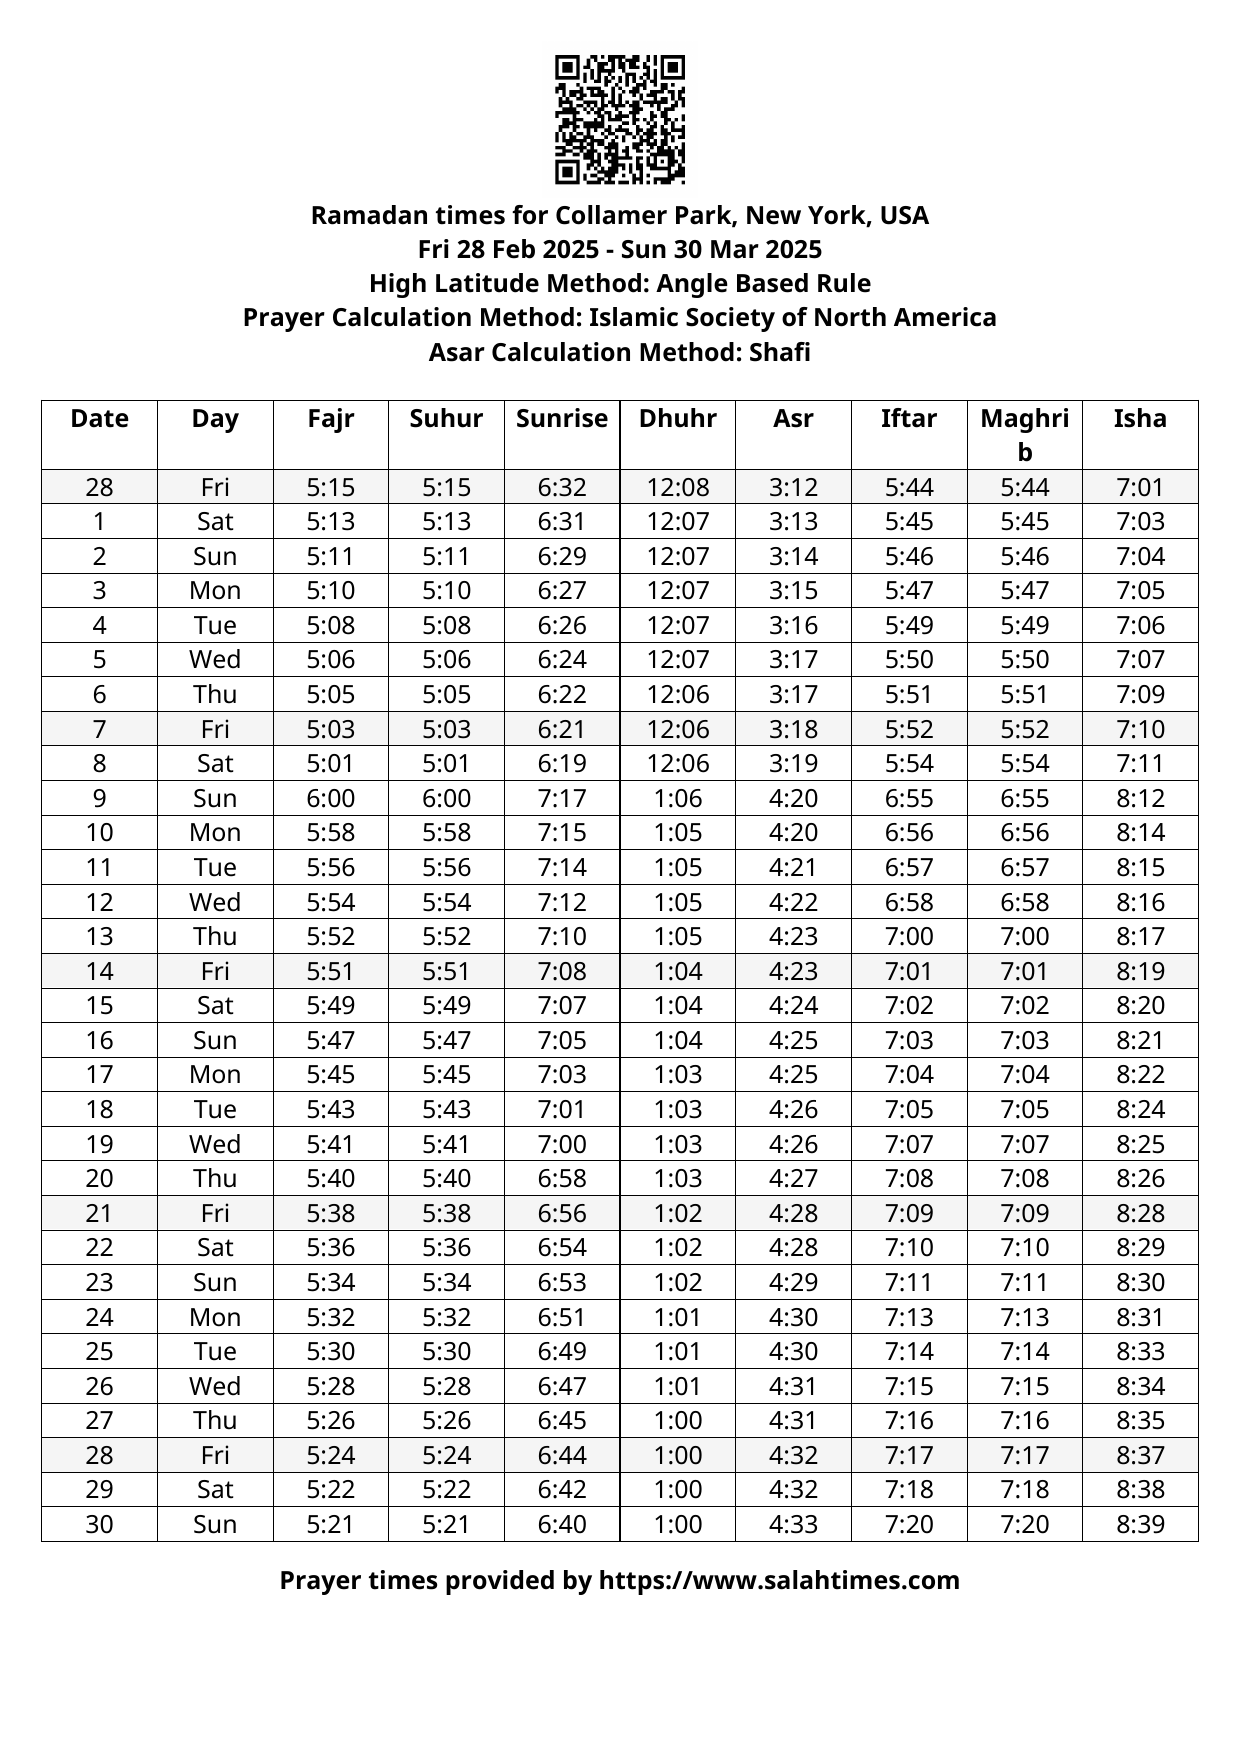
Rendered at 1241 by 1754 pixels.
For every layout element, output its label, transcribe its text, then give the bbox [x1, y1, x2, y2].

table_header Sunrise [505, 401, 619, 469]
table_cell Thu [158, 1161, 273, 1195]
table_cell 6:31 [505, 504, 619, 538]
table_cell Fri [158, 712, 273, 745]
table_cell 5:32 [274, 1300, 388, 1333]
table_cell 12:07 [621, 643, 735, 676]
table_cell 17 [42, 1058, 157, 1091]
table_cell 8:17 [1083, 919, 1198, 953]
table_cell 5:54 [274, 885, 388, 918]
table_cell 8:12 [1083, 781, 1198, 814]
table_cell 8:34 [1083, 1369, 1198, 1402]
table_cell 1:06 [621, 781, 735, 814]
table_cell 4:33 [736, 1507, 851, 1541]
table_cell 1:04 [621, 1023, 735, 1057]
table_cell 7:07 [968, 1127, 1082, 1160]
table_cell 8:38 [1083, 1473, 1198, 1506]
table_cell 6:21 [505, 712, 619, 745]
table_cell 7:15 [852, 1369, 967, 1402]
table_cell Tue [158, 1334, 273, 1368]
table_cell 6:24 [505, 643, 619, 676]
table_cell Fri [158, 1196, 273, 1229]
table_cell 3:13 [736, 504, 851, 538]
table_cell 5:49 [968, 608, 1082, 642]
table_cell 5:38 [389, 1196, 504, 1229]
table_cell 7:15 [505, 816, 619, 849]
table_header Iftar [852, 401, 967, 469]
table_cell 5:13 [389, 504, 504, 538]
table_cell 1:02 [621, 1196, 735, 1229]
table_cell 8:21 [1083, 1023, 1198, 1057]
table_cell 5:41 [274, 1127, 388, 1160]
table_cell 18 [42, 1092, 157, 1126]
table_cell 1:03 [621, 1127, 735, 1160]
table_cell Wed [158, 1369, 273, 1402]
table_cell 14 [42, 954, 157, 987]
table_cell 8:26 [1083, 1161, 1198, 1195]
table_cell 5:56 [274, 850, 388, 884]
table_cell 1:04 [621, 989, 735, 1022]
table_cell 1:03 [621, 1161, 735, 1195]
table_cell 7:09 [1083, 677, 1198, 711]
table_header Fajr [274, 401, 388, 469]
table_cell Sat [158, 1473, 273, 1506]
table_cell 7:03 [968, 1023, 1082, 1057]
table_cell 4:27 [736, 1161, 851, 1195]
table_cell Sun [158, 1023, 273, 1057]
table_cell 7:10 [1083, 712, 1198, 745]
table_cell Mon [158, 816, 273, 849]
table_cell 5:21 [274, 1507, 388, 1541]
table_cell 3:12 [736, 470, 851, 503]
table_cell 5:24 [274, 1438, 388, 1472]
table_cell 5:45 [274, 1058, 388, 1091]
table_cell 6:19 [505, 746, 619, 780]
table_cell 5:54 [852, 746, 967, 780]
table_header Day [158, 401, 273, 469]
table_cell Fri [158, 1438, 273, 1472]
table_cell 15 [42, 989, 157, 1022]
table_cell 1:00 [621, 1404, 735, 1437]
table_cell 5:05 [274, 677, 388, 711]
table_cell 6:47 [505, 1369, 619, 1402]
table_cell 6:26 [505, 608, 619, 642]
table_cell 7:07 [852, 1127, 967, 1160]
table_cell 24 [42, 1300, 157, 1333]
table_cell 6:40 [505, 1507, 619, 1541]
table_cell 5:22 [274, 1473, 388, 1506]
table_cell 4:32 [736, 1473, 851, 1506]
table_cell 6:56 [505, 1196, 619, 1229]
table_cell 6:55 [968, 781, 1082, 814]
table_cell 5:45 [852, 504, 967, 538]
table_cell 5:03 [274, 712, 388, 745]
table_cell 5:21 [389, 1507, 504, 1541]
table_cell 4:20 [736, 781, 851, 814]
table_cell 6:27 [505, 574, 619, 607]
table_cell 7:07 [505, 989, 619, 1022]
table_header Asr [736, 401, 851, 469]
table_cell 6 [42, 677, 157, 711]
table_cell 12:07 [621, 539, 735, 572]
table_cell 5:51 [389, 954, 504, 987]
table_cell 5:51 [852, 677, 967, 711]
table_cell 5:28 [274, 1369, 388, 1402]
table_cell 4:32 [736, 1438, 851, 1472]
table_cell 6:56 [852, 816, 967, 849]
table_cell 7:08 [968, 1161, 1082, 1195]
table_cell 6:29 [505, 539, 619, 572]
table_cell 4:26 [736, 1127, 851, 1160]
table_cell 1:02 [621, 1265, 735, 1299]
text Prayer times provided by https://www.salahtimes.com [42, 1563, 1198, 1597]
table_cell 16 [42, 1023, 157, 1057]
table_cell 9 [42, 781, 157, 814]
table_cell 6:58 [968, 885, 1082, 918]
table_cell 7:11 [968, 1265, 1082, 1299]
table_cell 8:35 [1083, 1404, 1198, 1437]
table_cell 8:39 [1083, 1507, 1198, 1541]
table_cell Fri [158, 470, 273, 503]
table_cell Wed [158, 643, 273, 676]
table_cell 5:36 [389, 1231, 504, 1264]
table_cell 7:14 [505, 850, 619, 884]
table_cell 7:15 [968, 1369, 1082, 1402]
table_cell 7:08 [852, 1161, 967, 1195]
table_cell 5:44 [852, 470, 967, 503]
table_cell 7:14 [852, 1334, 967, 1368]
table_cell Tue [158, 1092, 273, 1126]
table_cell 8:19 [1083, 954, 1198, 987]
table_cell 5:49 [389, 989, 504, 1022]
table_cell Tue [158, 608, 273, 642]
table_header Maghrib [968, 401, 1082, 469]
table_cell 7:16 [852, 1404, 967, 1437]
table_cell 5:10 [274, 574, 388, 607]
table_cell 5:26 [389, 1404, 504, 1437]
table_cell 7:03 [852, 1023, 967, 1057]
table_cell 7:00 [968, 919, 1082, 953]
table_cell 8:15 [1083, 850, 1198, 884]
table_cell 1:01 [621, 1300, 735, 1333]
table_cell 4:28 [736, 1196, 851, 1229]
table_cell 5:01 [389, 746, 504, 780]
table_cell 7:05 [852, 1092, 967, 1126]
table_cell 4:23 [736, 919, 851, 953]
table_cell 5:46 [968, 539, 1082, 572]
text Ramadan times for Collamer Park, New York, USA [42, 198, 1198, 232]
table_cell 4:31 [736, 1369, 851, 1402]
table_cell 1:02 [621, 1231, 735, 1264]
table_cell 13 [42, 919, 157, 953]
table_cell 5:43 [389, 1092, 504, 1126]
table_cell Sat [158, 1231, 273, 1264]
table_header Date [42, 401, 157, 469]
table_cell 8:20 [1083, 989, 1198, 1022]
table_cell 11 [42, 850, 157, 884]
table_cell 5:24 [389, 1438, 504, 1472]
table_cell Tue [158, 850, 273, 884]
table_cell 5:47 [274, 1023, 388, 1057]
table_cell 12:06 [621, 746, 735, 780]
table_cell 4:28 [736, 1231, 851, 1264]
table_cell 7:05 [1083, 574, 1198, 607]
table_cell 28 [42, 1438, 157, 1472]
table_cell 21 [42, 1196, 157, 1229]
table_cell Wed [158, 1127, 273, 1160]
table_cell Mon [158, 1058, 273, 1091]
table_cell 7:01 [1083, 470, 1198, 503]
table_cell 8:28 [1083, 1196, 1198, 1229]
table_cell 4:30 [736, 1300, 851, 1333]
table_cell Mon [158, 1300, 273, 1333]
table_cell 5:54 [389, 885, 504, 918]
table_cell 7:17 [505, 781, 619, 814]
table_cell 5:22 [389, 1473, 504, 1506]
table_cell 1:03 [621, 1092, 735, 1126]
table_cell 5:08 [274, 608, 388, 642]
table_cell Mon [158, 574, 273, 607]
table_cell 6:58 [505, 1161, 619, 1195]
table_cell 5:58 [274, 816, 388, 849]
table_cell 7:10 [505, 919, 619, 953]
table_cell 6:44 [505, 1438, 619, 1472]
table_cell 7:18 [968, 1473, 1082, 1506]
table_cell 6:58 [852, 885, 967, 918]
table_cell 4:25 [736, 1058, 851, 1091]
table_cell 12:07 [621, 504, 735, 538]
table_cell 6:00 [389, 781, 504, 814]
table_cell 5:03 [389, 712, 504, 745]
table_cell 8 [42, 746, 157, 780]
table_cell 7:06 [1083, 608, 1198, 642]
table_cell 8:31 [1083, 1300, 1198, 1333]
table_cell 5:45 [389, 1058, 504, 1091]
table_cell 3:17 [736, 643, 851, 676]
table_cell 5:13 [274, 504, 388, 538]
table_cell 5:10 [389, 574, 504, 607]
table_cell 6:49 [505, 1334, 619, 1368]
table_cell 5:58 [389, 816, 504, 849]
table_cell 25 [42, 1334, 157, 1368]
table_cell 12:07 [621, 574, 735, 607]
table_cell 7:08 [505, 954, 619, 987]
text High Latitude Method: Angle Based Rule [42, 266, 1198, 300]
table_header Suhur [389, 401, 504, 469]
table_cell 7:02 [968, 989, 1082, 1022]
table_cell 23 [42, 1265, 157, 1299]
table_cell 4:23 [736, 954, 851, 987]
table_cell 6:42 [505, 1473, 619, 1506]
table_cell 5:28 [389, 1369, 504, 1402]
table_cell 8:16 [1083, 885, 1198, 918]
table_cell 1:05 [621, 885, 735, 918]
table_cell 12:06 [621, 712, 735, 745]
table_cell 3:19 [736, 746, 851, 780]
table_cell 5:50 [852, 643, 967, 676]
table_cell 5:08 [389, 608, 504, 642]
table_cell 5:11 [274, 539, 388, 572]
table_cell 1:00 [621, 1473, 735, 1506]
table_cell 5:15 [389, 470, 504, 503]
table_cell 7:16 [968, 1404, 1082, 1437]
table_cell 7:09 [852, 1196, 967, 1229]
table_cell Sun [158, 781, 273, 814]
table_cell 5:11 [389, 539, 504, 572]
table_cell 7:05 [968, 1092, 1082, 1126]
table_cell 27 [42, 1404, 157, 1437]
table_cell 4:25 [736, 1023, 851, 1057]
table_cell 4:21 [736, 850, 851, 884]
table_cell 5:32 [389, 1300, 504, 1333]
table_cell 3:18 [736, 712, 851, 745]
table_cell 5:06 [389, 643, 504, 676]
table_cell 5 [42, 643, 157, 676]
table_cell Thu [158, 1404, 273, 1437]
table_cell 5:45 [968, 504, 1082, 538]
table_cell Sun [158, 1265, 273, 1299]
table_cell 4 [42, 608, 157, 642]
table_cell 20 [42, 1161, 157, 1195]
table_cell 1 [42, 504, 157, 538]
table_cell 1:00 [621, 1438, 735, 1472]
table_cell 30 [42, 1507, 157, 1541]
table_cell 5:30 [274, 1334, 388, 1368]
table_cell 29 [42, 1473, 157, 1506]
table_cell 6:53 [505, 1265, 619, 1299]
table_cell Fri [158, 954, 273, 987]
table_cell 8:37 [1083, 1438, 1198, 1472]
table_cell 8:29 [1083, 1231, 1198, 1264]
table_cell 7:05 [505, 1023, 619, 1057]
table_cell 1:01 [621, 1369, 735, 1402]
table_cell 8:33 [1083, 1334, 1198, 1368]
table_cell 7:01 [505, 1092, 619, 1126]
table_cell 6:54 [505, 1231, 619, 1264]
table_cell 10 [42, 816, 157, 849]
table_cell 7:10 [852, 1231, 967, 1264]
table_cell 12:07 [621, 608, 735, 642]
table_cell 5:46 [852, 539, 967, 572]
table_cell 7:03 [1083, 504, 1198, 538]
table_cell 5:54 [968, 746, 1082, 780]
table_cell 7:13 [852, 1300, 967, 1333]
table_cell 19 [42, 1127, 157, 1160]
table_cell 1:05 [621, 850, 735, 884]
table_cell 7:04 [1083, 539, 1198, 572]
table_cell 7:04 [968, 1058, 1082, 1091]
table_cell Sat [158, 504, 273, 538]
table_cell 7:11 [852, 1265, 967, 1299]
table_cell 5:38 [274, 1196, 388, 1229]
table_cell 7:12 [505, 885, 619, 918]
table_cell Sun [158, 1507, 273, 1541]
table_cell 8:22 [1083, 1058, 1198, 1091]
table_cell 1:05 [621, 816, 735, 849]
table_cell 5:52 [274, 919, 388, 953]
table_cell 5:05 [389, 677, 504, 711]
table_cell 6:32 [505, 470, 619, 503]
table_cell 2 [42, 539, 157, 572]
table_cell Thu [158, 919, 273, 953]
table_cell 1:01 [621, 1334, 735, 1368]
table_cell 6:56 [968, 816, 1082, 849]
table_cell 5:34 [389, 1265, 504, 1299]
table_cell 7:11 [1083, 746, 1198, 780]
table_cell 8:24 [1083, 1092, 1198, 1126]
table_cell 7:02 [852, 989, 967, 1022]
table_cell 5:56 [389, 850, 504, 884]
table_cell 4:22 [736, 885, 851, 918]
table_cell 5:51 [274, 954, 388, 987]
table_cell 7:07 [1083, 643, 1198, 676]
table_cell Sun [158, 539, 273, 572]
table_cell 5:26 [274, 1404, 388, 1437]
table_cell 26 [42, 1369, 157, 1402]
text Fri 28 Feb 2025 - Sun 30 Mar 2025 [42, 232, 1198, 266]
table_cell Thu [158, 677, 273, 711]
table_cell 7:10 [968, 1231, 1082, 1264]
table_cell 5:47 [968, 574, 1082, 607]
table_cell 4:30 [736, 1334, 851, 1368]
table_cell 5:36 [274, 1231, 388, 1264]
table_cell 3:16 [736, 608, 851, 642]
table_cell 3:17 [736, 677, 851, 711]
table_cell 5:15 [274, 470, 388, 503]
table_cell 7:04 [852, 1058, 967, 1091]
table_cell 1:00 [621, 1507, 735, 1541]
table_cell 5:47 [389, 1023, 504, 1057]
table_cell 7:20 [852, 1507, 967, 1541]
table_header Dhuhr [621, 401, 735, 469]
table_cell 8:14 [1083, 816, 1198, 849]
table_cell 3:15 [736, 574, 851, 607]
table_cell 1:05 [621, 919, 735, 953]
table_cell 22 [42, 1231, 157, 1264]
table_cell 5:49 [852, 608, 967, 642]
table_cell 4:26 [736, 1092, 851, 1126]
table_cell 6:57 [852, 850, 967, 884]
table_header Isha [1083, 401, 1198, 469]
table_cell 6:45 [505, 1404, 619, 1437]
table_cell 7:17 [968, 1438, 1082, 1472]
table_cell 5:34 [274, 1265, 388, 1299]
table_cell 5:30 [389, 1334, 504, 1368]
table_cell 5:44 [968, 470, 1082, 503]
table_cell 5:40 [274, 1161, 388, 1195]
table_cell 1:03 [621, 1058, 735, 1091]
table_cell 7:09 [968, 1196, 1082, 1229]
table_cell 5:01 [274, 746, 388, 780]
table_cell 7 [42, 712, 157, 745]
table_cell 5:50 [968, 643, 1082, 676]
table_cell 4:31 [736, 1404, 851, 1437]
table_cell 5:41 [389, 1127, 504, 1160]
table_cell 8:25 [1083, 1127, 1198, 1160]
table_cell 5:40 [389, 1161, 504, 1195]
table_cell 5:06 [274, 643, 388, 676]
table_cell Sat [158, 989, 273, 1022]
table_cell Sat [158, 746, 273, 780]
table_cell 7:00 [852, 919, 967, 953]
table_cell 5:43 [274, 1092, 388, 1126]
table_cell 4:20 [736, 816, 851, 849]
table_cell 6:51 [505, 1300, 619, 1333]
table_cell 7:03 [505, 1058, 619, 1091]
table_cell 5:52 [389, 919, 504, 953]
table_cell 6:00 [274, 781, 388, 814]
table_cell 3:14 [736, 539, 851, 572]
table_cell 6:57 [968, 850, 1082, 884]
table_cell 6:22 [505, 677, 619, 711]
table_cell 5:47 [852, 574, 967, 607]
table_cell 7:13 [968, 1300, 1082, 1333]
text Prayer Calculation Method: Islamic Society of North America [42, 300, 1198, 334]
table_cell 8:30 [1083, 1265, 1198, 1299]
table_cell 3 [42, 574, 157, 607]
table_cell 5:52 [968, 712, 1082, 745]
table_cell 12 [42, 885, 157, 918]
text Asar Calculation Method: Shafi [42, 334, 1198, 368]
table_cell 1:04 [621, 954, 735, 987]
table_cell 5:51 [968, 677, 1082, 711]
table_cell 7:17 [852, 1438, 967, 1472]
table_cell 4:29 [736, 1265, 851, 1299]
table_cell 7:01 [852, 954, 967, 987]
table_cell 7:14 [968, 1334, 1082, 1368]
table_cell 28 [42, 470, 157, 503]
table_cell 5:52 [852, 712, 967, 745]
table_cell 12:06 [621, 677, 735, 711]
table_cell 12:08 [621, 470, 735, 503]
table_cell 7:20 [968, 1507, 1082, 1541]
table_cell 4:24 [736, 989, 851, 1022]
table_cell Wed [158, 885, 273, 918]
table_cell 7:01 [968, 954, 1082, 987]
picture [542, 41, 699, 198]
table_cell 5:49 [274, 989, 388, 1022]
table_cell 7:18 [852, 1473, 967, 1506]
table_cell 7:00 [505, 1127, 619, 1160]
table_cell 6:55 [852, 781, 967, 814]
